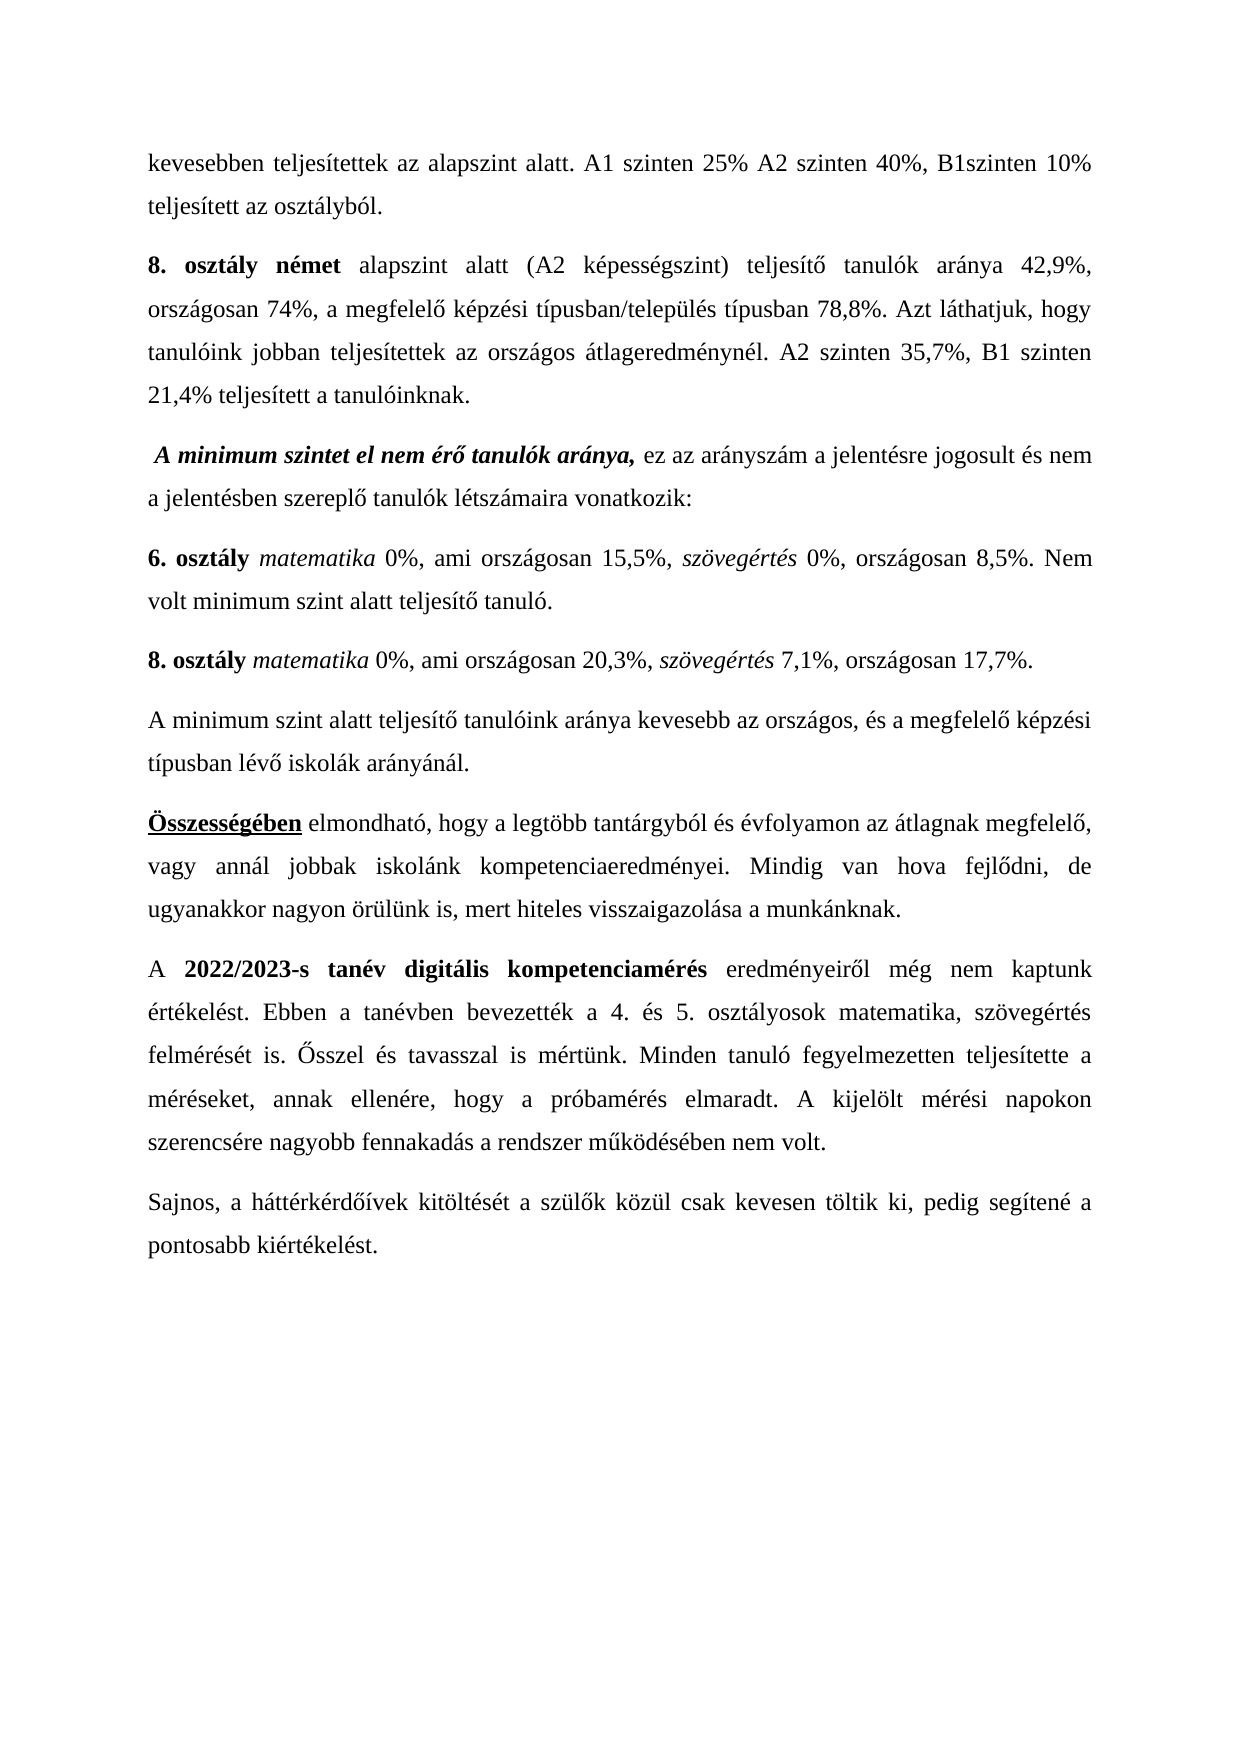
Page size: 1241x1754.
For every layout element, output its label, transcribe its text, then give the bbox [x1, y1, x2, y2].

text 6. osztály matematika 0%, ami országosan 15,5%, szövegértés 0%, országosan 8,5%. Nem volt minimum szint alatt teljesítő tanuló. [148, 543, 1093, 614]
text A minimum szint alatt teljesítő tanulóink aránya kevesebb az országos, és a megfelelő képzési típusban lévő iskolák arányánál. [148, 705, 1093, 777]
text Sajnos, a háttérkérdőívek kitöltését a szülők közül csak kevesen töltik ki, pedig segítené a pontosabb kiértékelést. [148, 1187, 1093, 1258]
text 8. osztály matematika 0%, ami országosan 20,3%, szövegértés 7,1%, országosan 17,7%. [148, 646, 1093, 674]
text A 2022/2023-s tanév digitális kompetenciamérés eredményeiről még nem kaptunk értékelést. Ebben a tanévben bevezették a 4. és 5. osztályosok matematika, szövegértés felmérését is. Ősszel és tavasszal is mértünk. Minden tanuló fegyelmezetten teljesítette a méréseket, annak ellenére, hogy a próbamérés elmaradt. A kijelölt mérési napokon szerencsére nagyobb fennakadás a rendszer működésében nem volt. [148, 954, 1093, 1156]
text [148, 148, 1093, 219]
text Összességében elmondható, hogy a legtöbb tantárgyból és évfolyamon az átlagnak megfelelő, vagy annál jobbak iskolánk kompetenciaeredményei. Mindig van hova fejlődni, de ugyanakkor nagyon örülünk is, mert hiteles visszaigazolása a munkánknak. [148, 808, 1093, 923]
text A minimum szintet el nem érő tanulók aránya, ez az arányszám a jelentésre jogosult és nem a jelentésben szereplő tanulók létszámaira vonatkozik: [148, 440, 1093, 512]
text 8. osztály német alapszint alatt (A2 képességszint) teljesítő tanulók aránya 42,9%, országosan 74%, a megfelelő képzési típusban/település típusban 78,8%. Azt láthatjuk, hogy tanulóink jobban teljesítettek az országos átlageredménynél. A2 szinten 35,7%, B1 szinten 21,4% teljesített a tanulóinknak. [148, 251, 1093, 409]
